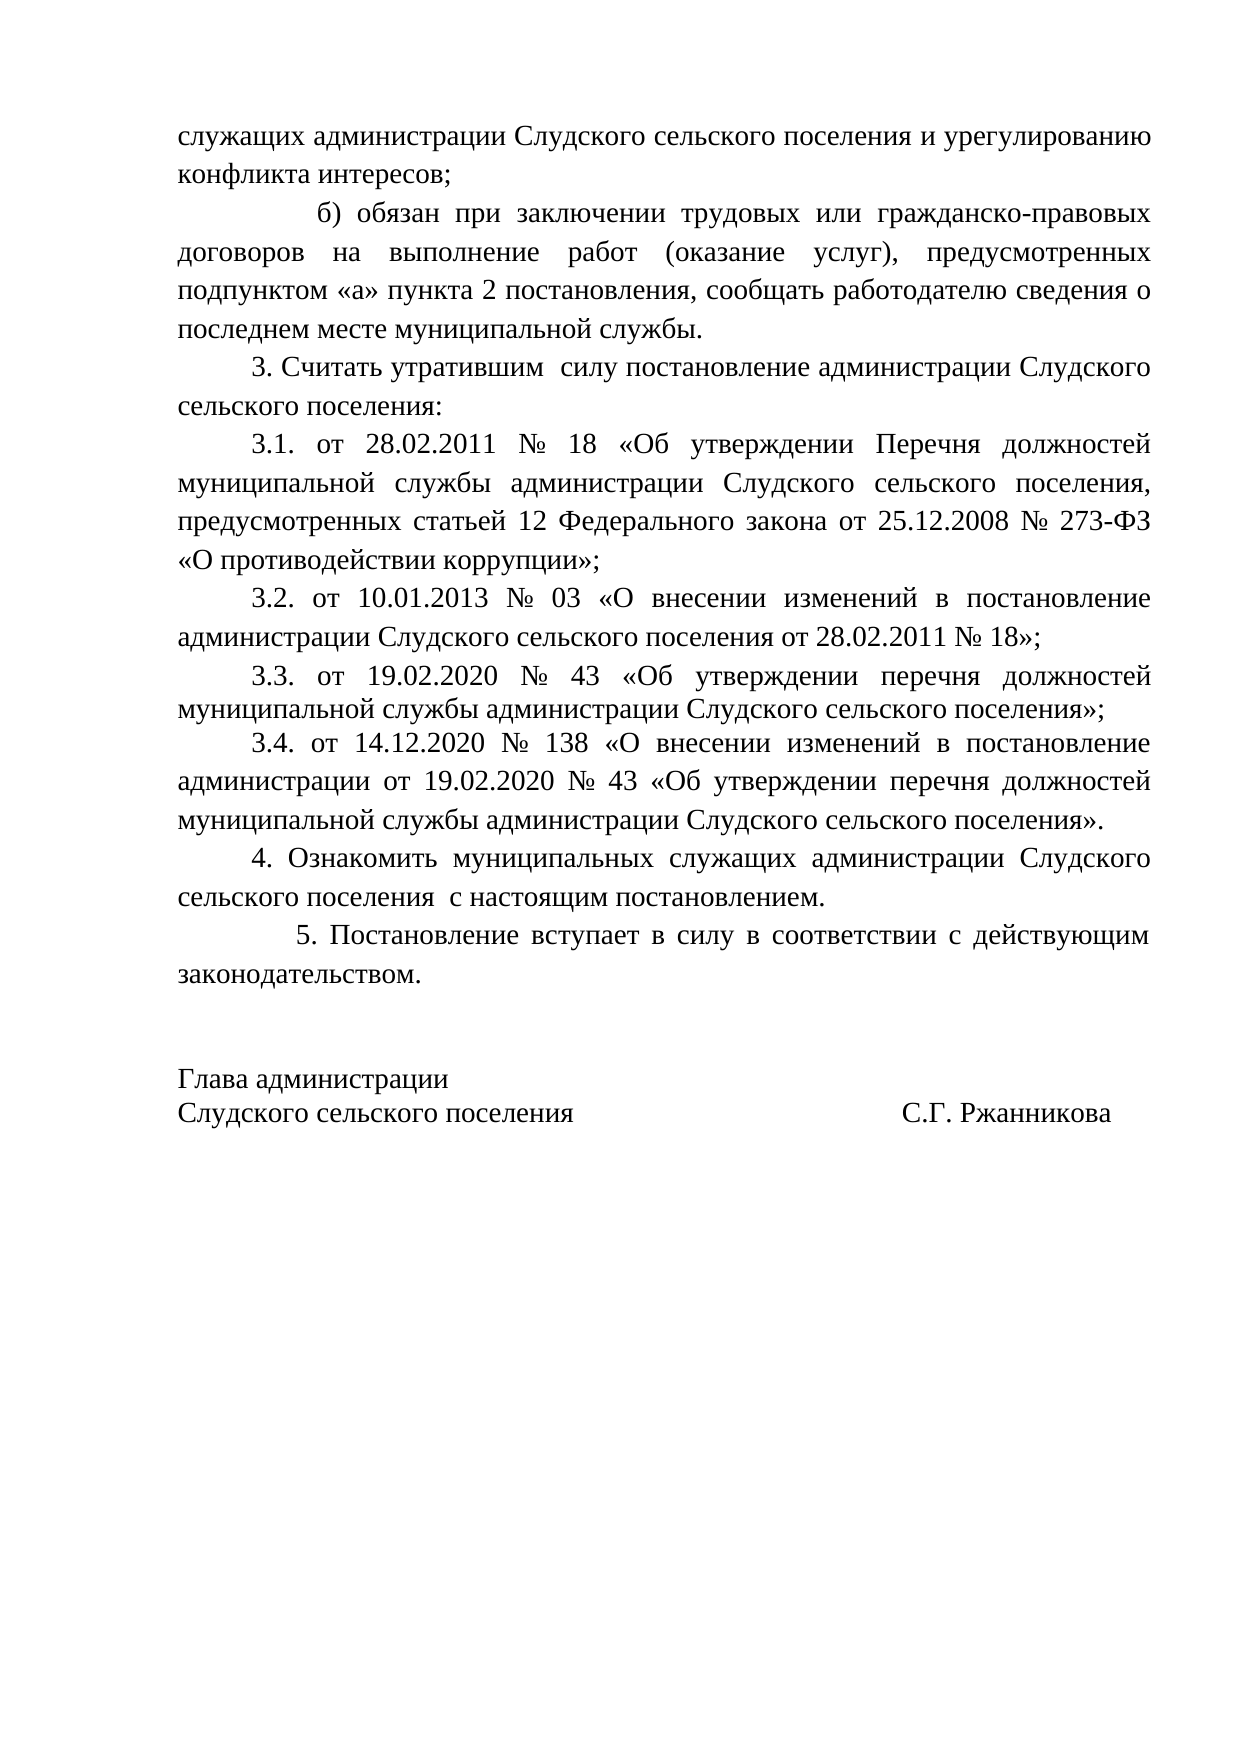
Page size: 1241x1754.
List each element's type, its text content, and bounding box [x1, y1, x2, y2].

text Глава администрации [177, 1062, 1152, 1095]
text 3.4. от 14.12.2020 № 138 «О внесении изменений в постановление администрации от 19.02.2020 № 43 «Об утверждении перечня должностей муниципальной службы администрации Слудского сельского поселения». [177, 725, 1152, 835]
text 4. Ознакомить муниципальных служащих администрации Слудского сельского поселения с настоящим постановлением. [177, 840, 1152, 912]
text 3. Считать утратившим силу постановление администрации Слудского сельского поселения: [177, 349, 1152, 421]
text Слудского сельского поселения С.Г. Ржанникова [177, 1095, 1152, 1129]
text 3.1. от 28.02.2011 № 18 «Об утверждении Перечня должностей муниципальной службы администрации Слудского сельского поселения, предусмотренных статьей 12 Федерального закона от 25.12.2008 № 273-ФЗ «О противодействии коррупции»; [177, 426, 1152, 576]
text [177, 118, 1152, 190]
text б) обязан при заключении трудовых или гражданско-правовых договоров на выполнение работ (оказание услуг), предусмотренных подпунктом «а» пункта 2 постановления, сообщать работодателю сведения о последнем месте муниципальной службы. [177, 195, 1152, 344]
text 5. Постановление вступает в силу в соответствии с действующим законодательством. [177, 917, 1152, 989]
text 3.2. от 10.01.2013 № 03 «О внесении изменений в постановление администрации Слудского сельского поселения от 28.02.2011 № 18»; [177, 581, 1152, 653]
text 3.3. от 19.02.2020 № 43 «Об утверждении перечня должностей муниципальной службы администрации Слудского сельского поселения»; [177, 658, 1152, 725]
